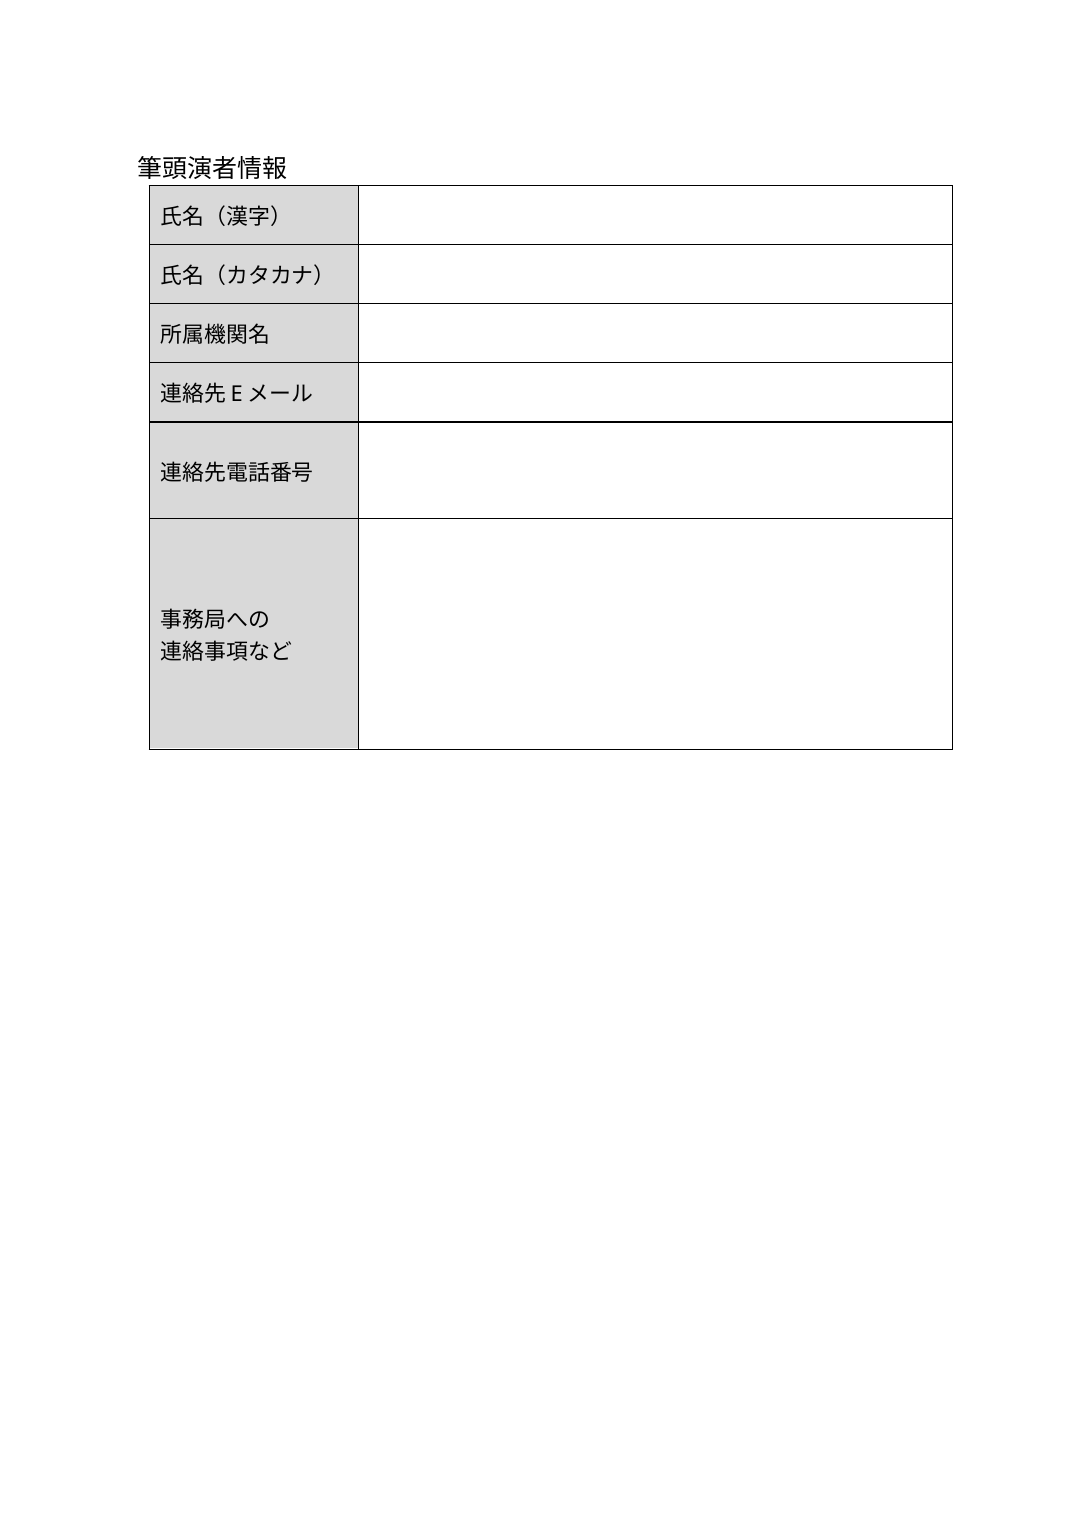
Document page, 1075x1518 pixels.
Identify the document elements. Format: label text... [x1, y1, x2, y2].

table_cell [359, 519, 952, 748]
table_cell 事務局への 連絡事項など [150, 519, 358, 748]
table_cell [359, 423, 952, 518]
table_cell 氏名（カタカナ） [150, 245, 358, 303]
table_cell [359, 363, 952, 421]
table_cell 所属機関名 [150, 304, 358, 362]
table_header [359, 186, 952, 244]
table_cell [359, 304, 952, 362]
table_cell [359, 245, 952, 303]
text 筆頭演者情報 [137, 149, 937, 185]
table_cell 連絡先電話番号 [150, 423, 358, 518]
table_cell 連絡先Eメール [150, 363, 358, 421]
table_header 氏名（漢字） [150, 186, 358, 244]
